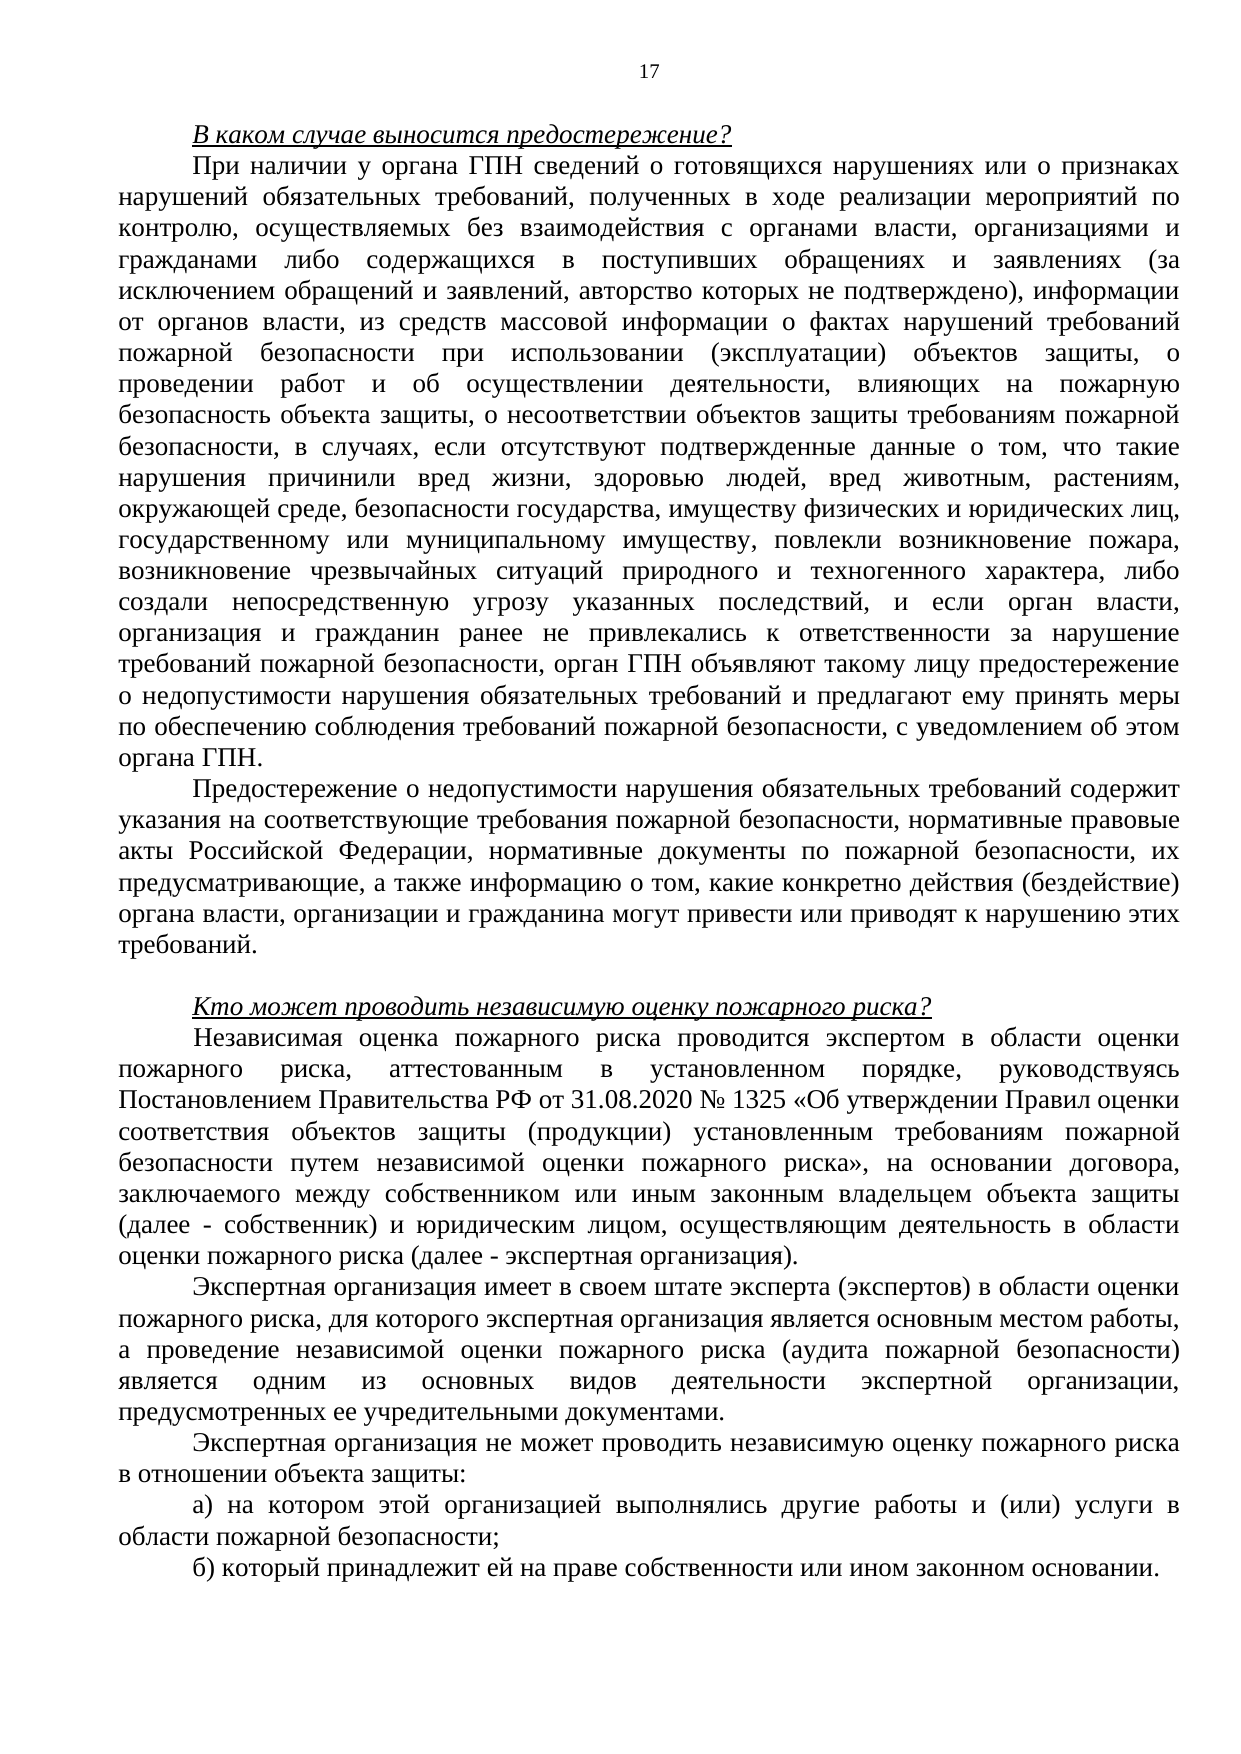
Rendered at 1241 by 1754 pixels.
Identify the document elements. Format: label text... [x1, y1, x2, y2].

text Независимая оценка пожарного риска проводится экспертом в области оценки пожарного риска, аттестованным в установленном порядке, руководствуясь Постановлением Правительства РФ от 31.08.2020 № 1325 «Об утверждении Правил оценки соответствия объектов защиты (продукции) установленным требованиям пожарной безопасности путем независимой оценки пожарного риска», на основании договора, заключаемого между собственником или иным законным владельцем объекта защиты (далее - собственник) и юридическим лицом, осуществляющим деятельность в области оценки пожарного риска (далее - экспертная организация). [118, 1021, 1181, 1271]
text б) который принадлежит ей на праве собственности или ином законном основании. [118, 1551, 1181, 1582]
text Предостережение о недопустимости нарушения обязательных требований содержит указания на соответствующие требования пожарной безопасности, нормативные правовые акты Российской Федерации, нормативные документы по пожарной безопасности, их предусматривающие, а также информацию о том, какие конкретно действия (бездействие) органа власти, организации и гражданина могут привести или приводят к нарушению этих требований. [118, 772, 1181, 959]
text При наличии у органа ГПН сведений о готовящихся нарушениях или о признаках нарушений обязательных требований, полученных в ходе реализации мероприятий по контролю, осуществляемых без взаимодействия с органами власти, организациями и гражданами либо содержащихся в поступивших обращениях и заявлениях (за исключением обращений и заявлений, авторство которых не подтверждено), информации от органов власти, из средств массовой информации о фактах нарушений требований пожарной безопасности при использовании (эксплуатации) объектов защиты, о проведении работ и об осуществлении деятельности, влияющих на пожарную безопасность объекта защиты, о несоответствии объектов защиты требованиям пожарной безопасности, в случаях, если отсутствуют подтвержденные данные о том, что такие нарушения причинили вред жизни, здоровью людей, вред животным, растениям, окружающей среде, безопасности государства, имуществу физических и юридических лиц, государственному или муниципальному имуществу, повлекли возникновение пожара, возникновение чрезвычайных ситуаций природного и техногенного характера, либо создали непосредственную угрозу указанных последствий, и если орган власти, организация и гражданин ранее не привлекались к ответственности за нарушение требований пожарной безопасности, орган ГПН объявляют такому лицу предостережение о недопустимости нарушения обязательных требований и предлагают ему принять меры по обеспечению соблюдения требований пожарной безопасности, с уведомлением об этом органа ГПН. [118, 149, 1181, 772]
text Кто может проводить независимую оценку пожарного риска? [118, 990, 1181, 1021]
text Экспертная организация имеет в своем штате эксперта (экспертов) в области оценки пожарного риска, для которого экспертная организация является основным местом работы, а проведение независимой оценки пожарного риска (аудита пожарной безопасности) является одним из основных видов деятельности экспертной организации, предусмотренных ее учредительными документами. [118, 1271, 1181, 1426]
text Экспертная организация не может проводить независимую оценку пожарного риска в отношении объекта защиты: [118, 1426, 1181, 1488]
text В каком случае выносится предостережение? [118, 118, 1181, 149]
text а) на котором этой организацией выполнялись другие работы и (или) услуги в области пожарной безопасности; [118, 1488, 1181, 1551]
